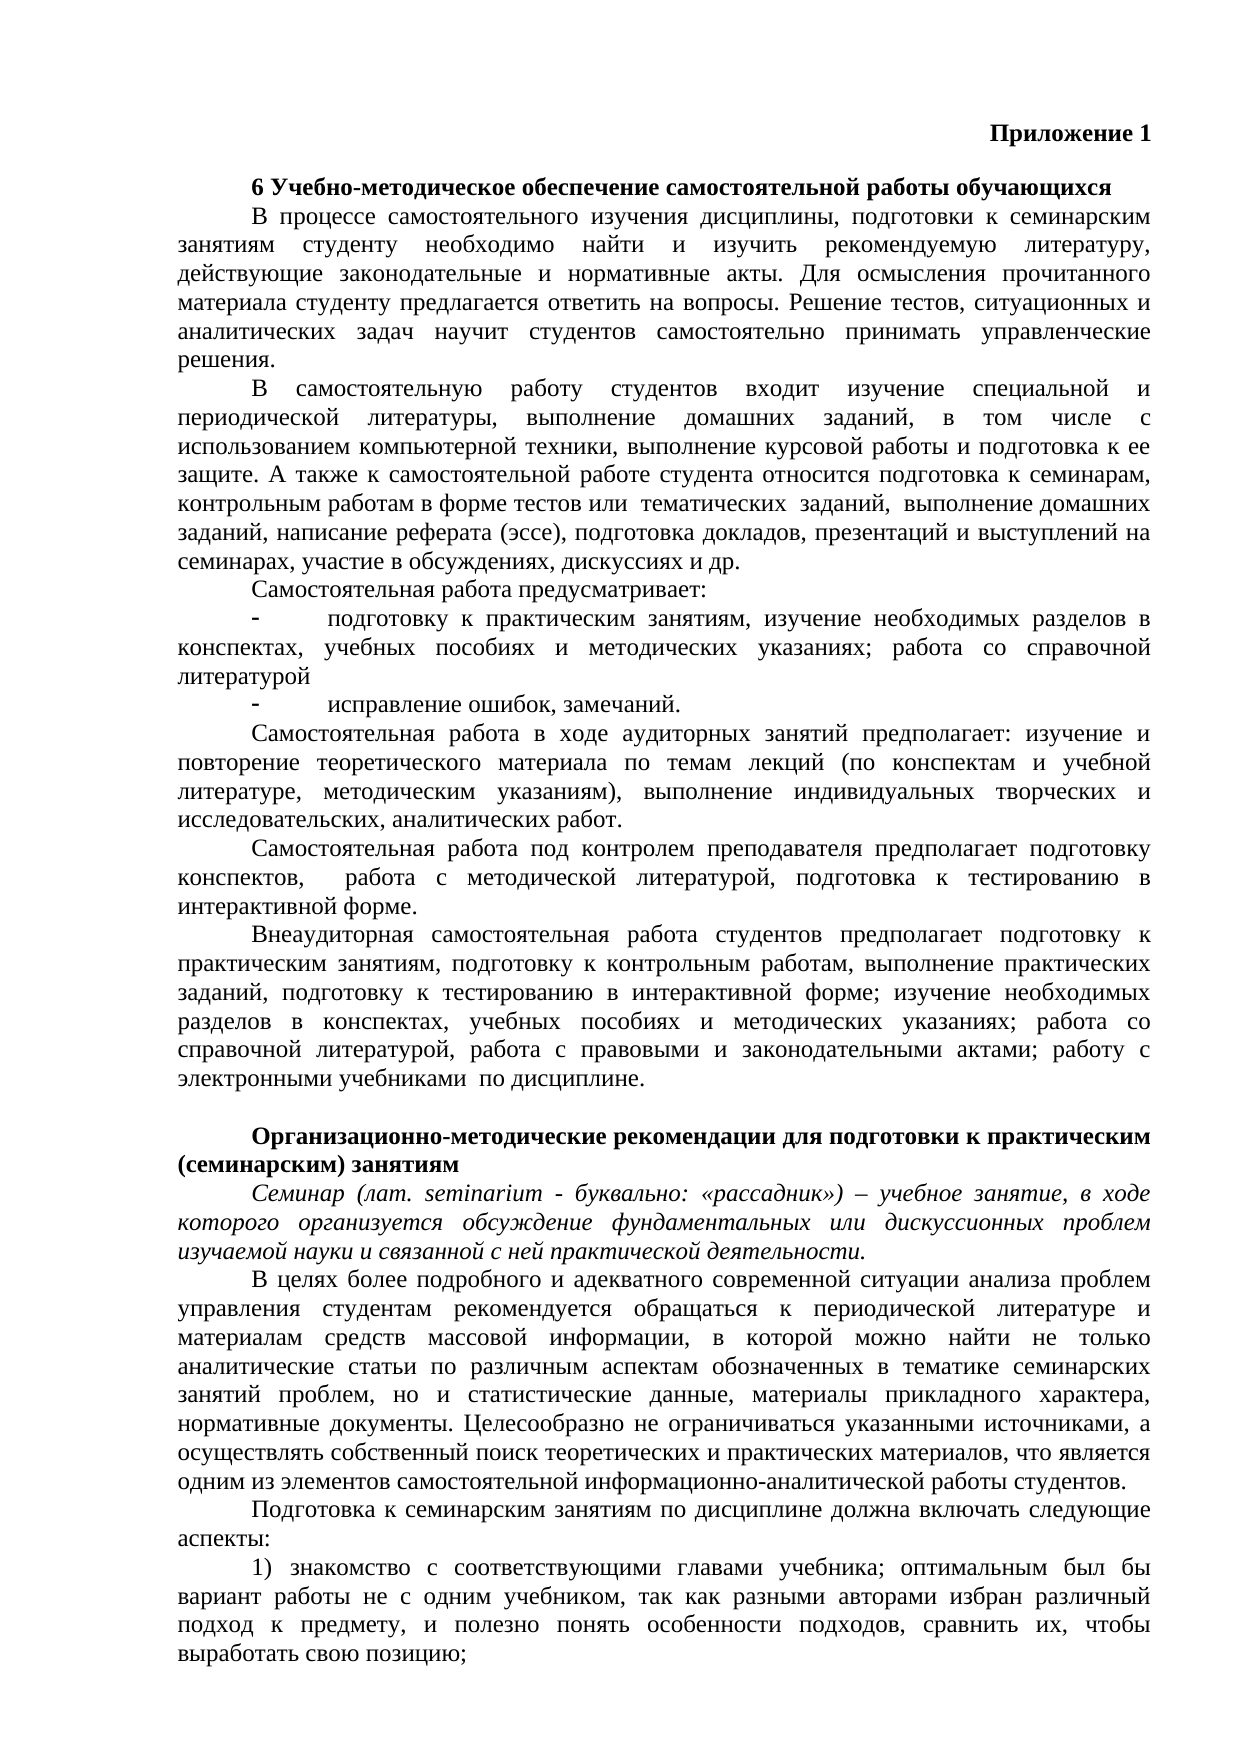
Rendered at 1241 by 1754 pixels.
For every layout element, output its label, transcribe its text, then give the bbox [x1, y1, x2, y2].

text Подготовка к семинарским занятиям по дисциплине должна включать следующие аспекты: [177, 1494, 1152, 1552]
text Организационно-методические рекомендации для подготовки к практическим (семинарским) занятиям [177, 1121, 1152, 1178]
text Самостоятельная работа в ходе аудиторных занятий предполагает: изучение и повторение теоретического материала по темам лекций (по конспектам и учебной литературе, методическим указаниям), выполнение индивидуальных творческих и исследовательских, аналитических работ. [177, 718, 1152, 833]
text В целях более подробного и адекватного современной ситуации анализа проблем управления студентам рекомендуется обращаться к периодической литературе и материалам средств массовой информации, в которой можно найти не только аналитические статьи по различным аспектам обозначенных в тематике семинарских занятий проблем, но и статистические данные, материалы прикладного характера, нормативные документы. Целесообразно не ограничиваться указанными источниками, а осуществлять собственный поиск теоретических и практических материалов, что является одним из элементов самостоятельной информационно-аналитической работы студентов. [177, 1264, 1152, 1494]
text 6 Учебно-методическое обеспечение самостоятельной работы обучающихся [177, 172, 1152, 201]
text В самостоятельную работу студентов входит изучение специальной и периодической литературы, выполнение домашних заданий, в том числе с использованием компьютерной техники, выполнение курсовой работы и подготовка к ее защите. А также к самостоятельной работе студента относится подготовка к семинарам, контрольным работам в форме тестов или тематических заданий, выполнение домашних заданий, написание реферата (эссе), подготовка докладов, презентаций и выступлений на семинарах, участие в обсуждениях, дискуссиях и др. [177, 373, 1152, 574]
list подготовку к практическим занятиям, изучение необходимых разделов в конспектах, учебных пособиях и методических указаниях; работа со справочной литературой [177, 603, 1152, 689]
text Приложение 1 [177, 118, 1152, 147]
list исправление ошибок, замечаний. [177, 689, 1152, 718]
list знакомство с соответствующими главами учебника; оптимальным был бы вариант работы не с одним учебником, так как разными авторами избран различный подход к предмету, и полезно понять особенности подходов, сравнить их, чтобы выработать свою позицию; [177, 1552, 1152, 1667]
text В процессе самостоятельного изучения дисциплины, подготовки к семинарским занятиям студенту необходимо найти и изучить рекомендуемую литературу, действующие законодательные и нормативные акты. Для осмысления прочитанного материала студенту предлагается ответить на вопросы. Решение тестов, ситуационных и аналитических задач научит студентов самостоятельно принимать управленческие решения. [177, 201, 1152, 373]
text Самостоятельная работа предусматривает: [177, 574, 1152, 603]
text Семинар (лат. seminarium - буквально: «рассадник») – учебное занятие, в ходе которого организуется обсуждение фундаментальных или дискуссионных проблем изучаемой науки и связанной с ней практической деятельности. [177, 1178, 1152, 1264]
text Самостоятельная работа под контролем преподавателя предполагает подготовку конспектов, работа с методической литературой, подготовка к тестированию в интерактивной форме. [177, 833, 1152, 919]
text Внеаудиторная самостоятельная работа студентов предполагает подготовку к практическим занятиям, подготовку к контрольным работам, выполнение практических заданий, подготовку к тестированию в интерактивной форме; изучение необходимых разделов в конспектах, учебных пособиях и методических указаниях; работа со справочной литературой, работа с правовыми и законодательными актами; работу с электронными учебниками по дисциплине. [177, 919, 1152, 1092]
